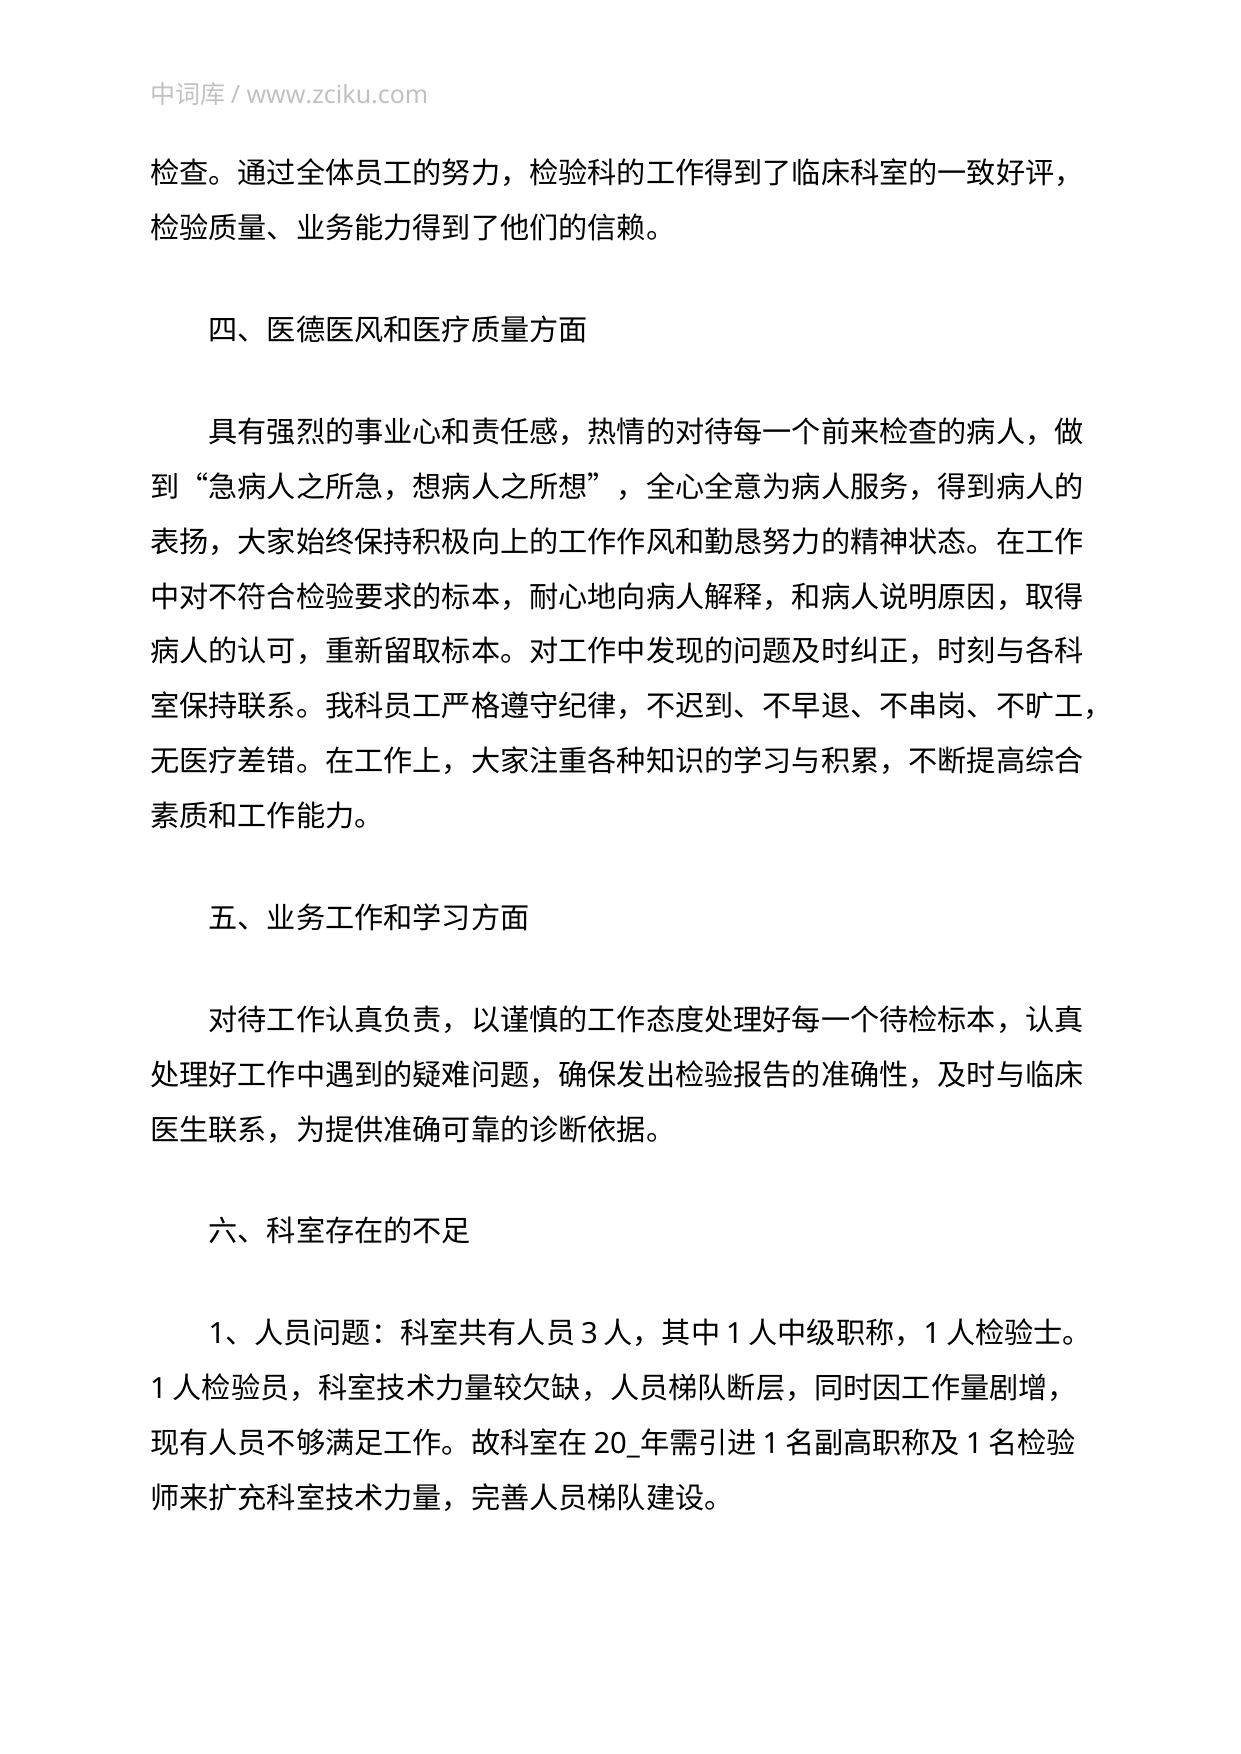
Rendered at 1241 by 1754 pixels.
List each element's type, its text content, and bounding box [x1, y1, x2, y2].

text 对待工作认真负责，以谨慎的工作态度处理好每一个待检标本，认真处理好工作中遇到的疑难问题，确保发出检验报告的准确性，及时与临床医生联系，为提供准确可靠的诊断依据。 [150, 996, 1090, 1148]
text 1、人员问题：科室共有人员3人，其中1人中级职称，1人检验士。1人检验员，科室技术力量较欠缺，人员梯队断层，同时因工作量剧增，现有人员不够满足工作。故科室在20_年需引进1名副高职称及1名检验师来扩充科室技术力量，完善人员梯队建设。 [150, 1309, 1090, 1517]
text 四、医德医风和医疗质量方面 [150, 307, 1090, 349]
text 六、科室存在的不足 [150, 1208, 1090, 1250]
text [150, 150, 1090, 247]
text 五、业务工作和学习方面 [150, 894, 1090, 937]
text 具有强烈的事业心和责任感，热情的对待每一个前来检查的病人，做到“急病人之所急，想病人之所想”，全心全意为病人服务，得到病人的表扬，大家始终保持积极向上的工作作风和勤恳努力的精神状态。在工作中对不符合检验要求的标本，耐心地向病人解释，和病人说明原因，取得病人的认可，重新留取标本。对工作中发现的问题及时纠正，时刻与各科室保持联系。我科员工严格遵守纪律，不迟到、不早退、不串岗、不旷工，无医疗差错。在工作上，大家注重各种知识的学习与积累，不断提高综合素质和工作能力。 [150, 408, 1090, 835]
